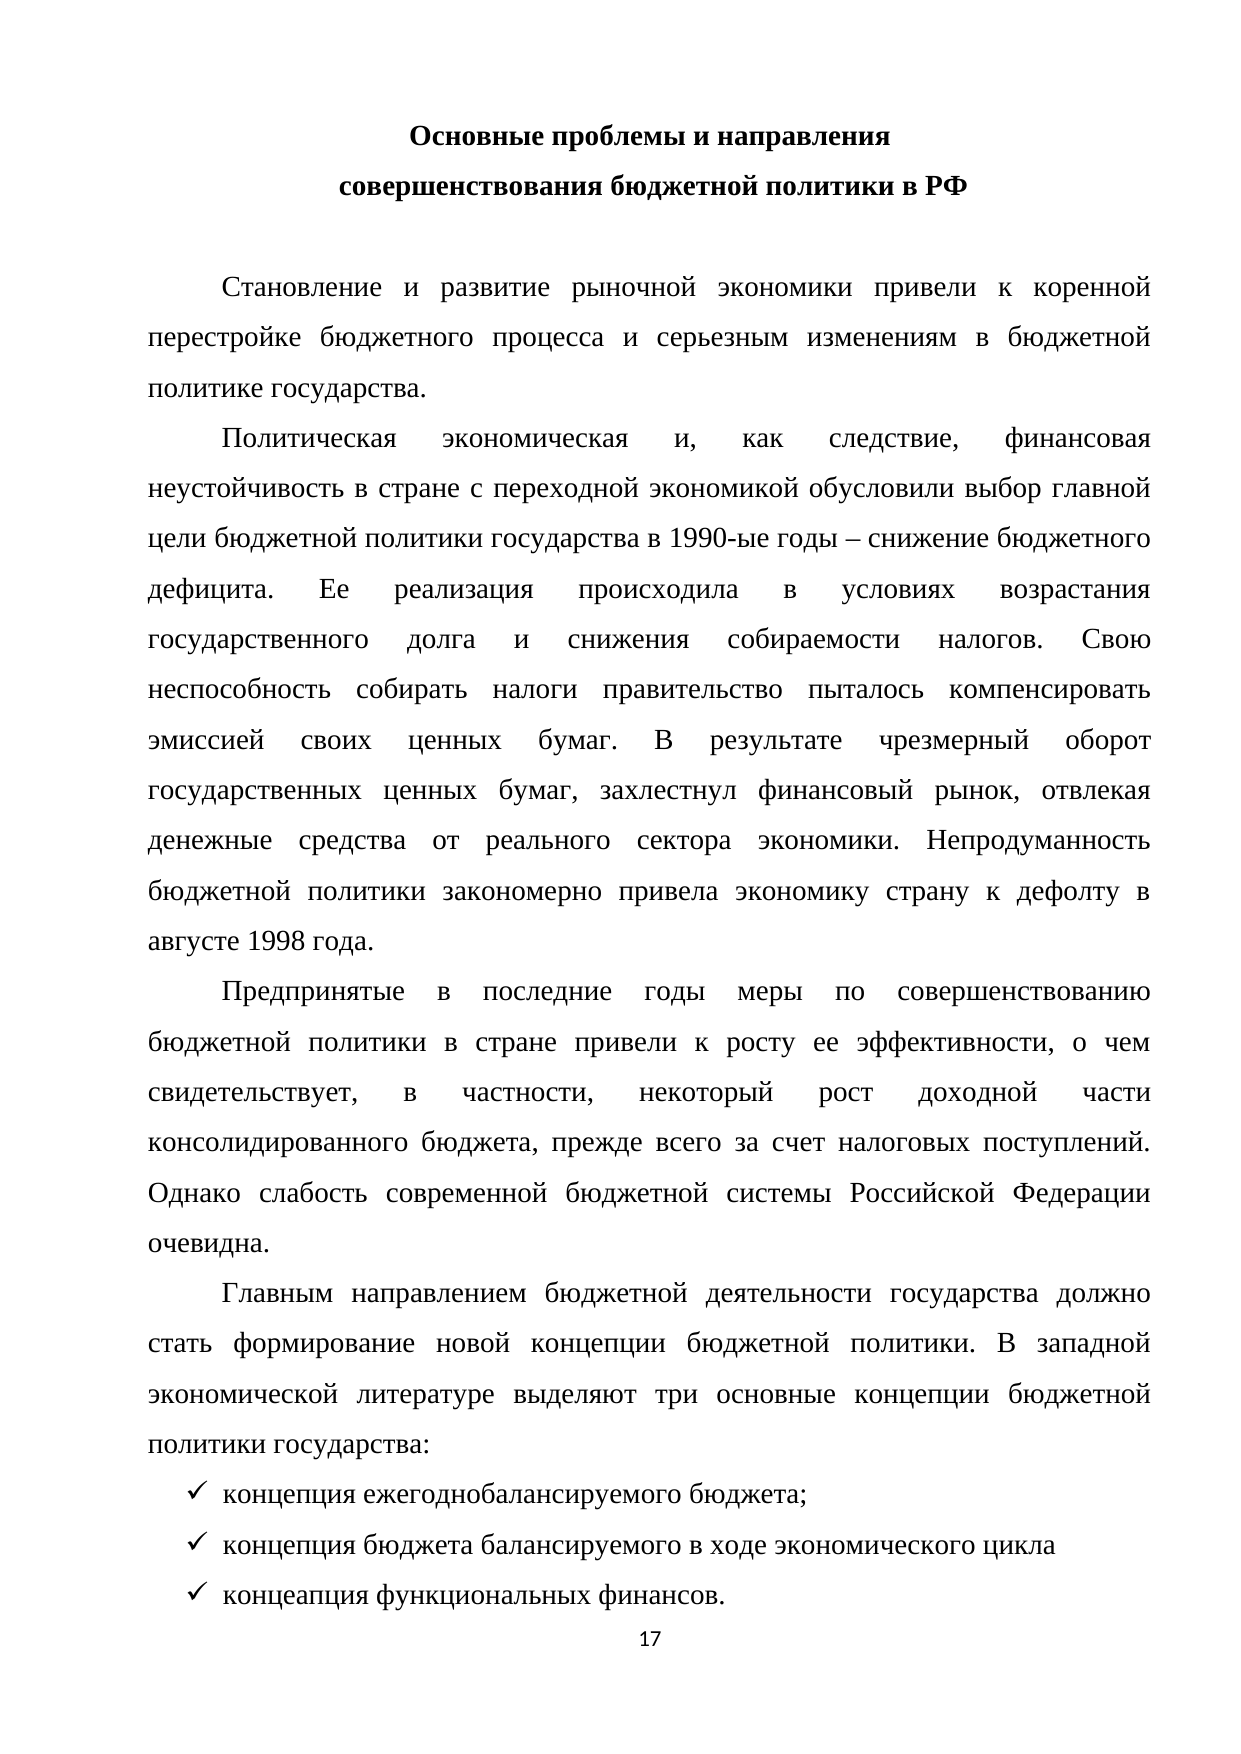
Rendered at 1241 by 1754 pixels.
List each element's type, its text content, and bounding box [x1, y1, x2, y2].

text Предпринятые в последние годы меры по совершенствованию бюджетной политики в стране привели к росту ее эффективности, о чем свидетельствует, в частности, некоторый рост доходной части консолидированного бюджета, прежде всего за счет налоговых поступлений. Однако слабость современной бюджетной системы Российской Федерации очевидна. [148, 973, 1152, 1258]
text Главным направлением бюджетной деятельности государства должно стать формирование новой концепции бюджетной политики. В западной экономической литературе выделяют три основные концепции бюджетной политики государства: [148, 1275, 1152, 1460]
list концеапция функциональных финансов. [185, 1577, 1152, 1611]
list концепция бюджета балансируемого в ходе экономического цикла [185, 1527, 1152, 1561]
text Основные проблемы и направления [148, 118, 1152, 152]
text Политическая экономическая и, как следствие, финансовая неустойчивость в стране с переходной экономикой обусловили выбор главной цели бюджетной политики государства в 1990-ые годы – снижение бюджетного дефицита. Ее реализация происходила в условиях возрастания государственного долга и снижения собираемости налогов. Свою неспособность собирать налоги правительство пыталось компенсировать эмиссией своих ценных бумаг. В результате чрезмерный оборот государственных ценных бумаг, захлестнул финансовый рынок, отвлекая денежные средства от реального сектора экономики. Непродуманность бюджетной политики закономерно привела экономику страну к дефолту в августе 1998 года. [148, 420, 1152, 957]
text совершенствования бюджетной политики в РФ [148, 168, 1152, 202]
text Становление и развитие рыночной экономики привели к коренной перестройке бюджетного процесса и серьезным изменениям в бюджетной политике государства. [148, 269, 1152, 403]
list концепция ежегоднобалансируемого бюджета; [185, 1477, 1152, 1510]
